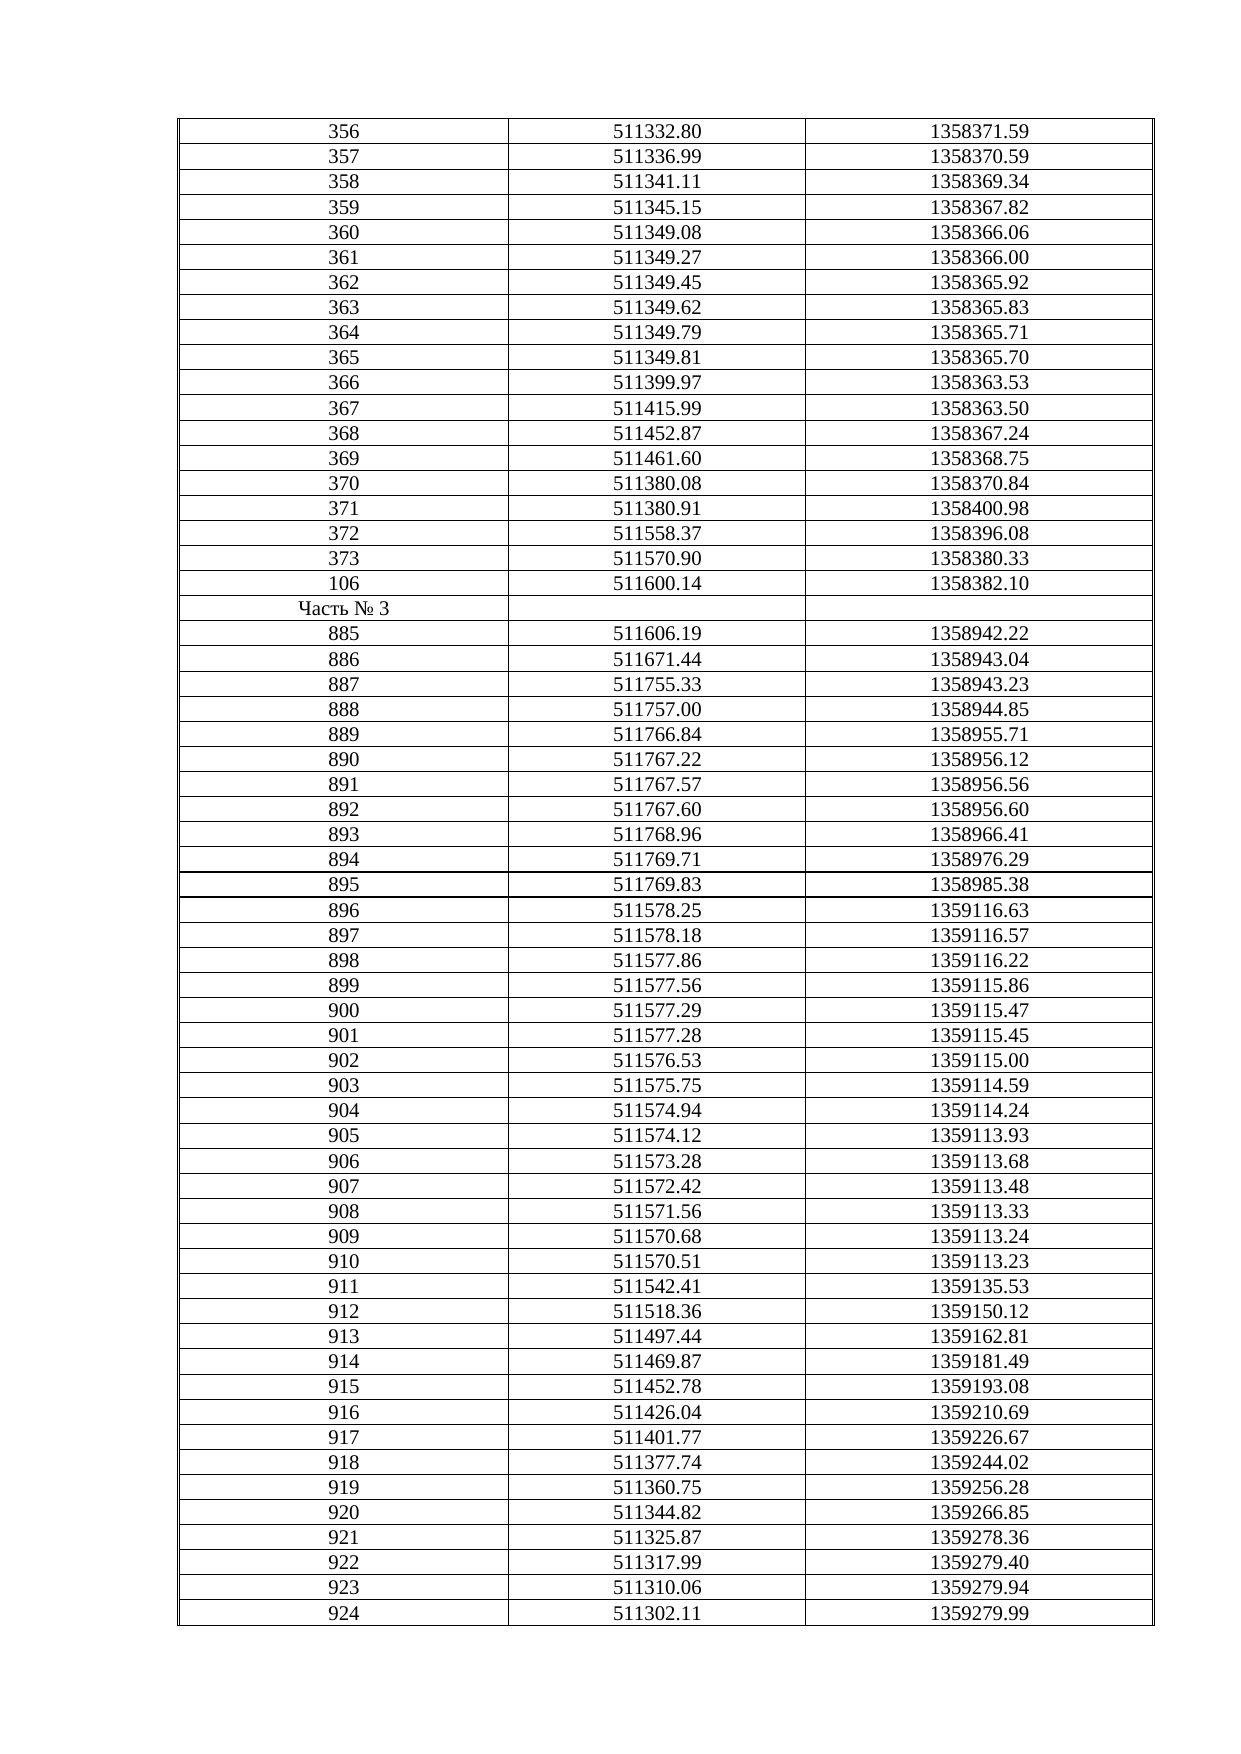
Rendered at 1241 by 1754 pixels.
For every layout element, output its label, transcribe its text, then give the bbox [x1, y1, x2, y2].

table_cell 916 [180, 1400, 508, 1424]
table_cell 511766.84 [509, 722, 805, 746]
table_cell 907 [180, 1174, 508, 1198]
table_cell 511377.74 [509, 1450, 805, 1474]
table_cell 1359114.24 [806, 1098, 1152, 1122]
table_cell 1358363.53 [806, 370, 1152, 394]
table_cell 888 [180, 697, 508, 721]
table_cell 511310.06 [509, 1575, 805, 1599]
table_cell 1359135.53 [806, 1274, 1152, 1298]
table_cell 1358371.59 [806, 119, 1152, 143]
table_cell 358 [180, 170, 508, 193]
table_cell 1359113.48 [806, 1174, 1152, 1198]
table_cell 511461.60 [509, 446, 805, 470]
table_cell 511469.87 [509, 1349, 805, 1373]
table_cell 911 [180, 1274, 508, 1298]
table_cell 1359115.86 [806, 973, 1152, 997]
table_cell 1358985.38 [806, 873, 1152, 896]
table_cell 1358365.70 [806, 345, 1152, 369]
table_cell 370 [180, 471, 508, 495]
table_cell 922 [180, 1550, 508, 1574]
table_cell 1359113.24 [806, 1224, 1152, 1248]
table_cell 511399.97 [509, 370, 805, 394]
table_cell 511757.00 [509, 697, 805, 721]
table_cell 511573.28 [509, 1149, 805, 1173]
table_cell 890 [180, 747, 508, 771]
table_cell 511349.27 [509, 245, 805, 269]
table_cell 511380.08 [509, 471, 805, 495]
table_cell 894 [180, 847, 508, 871]
table_cell 901 [180, 1023, 508, 1047]
table_cell 1359115.47 [806, 998, 1152, 1022]
table_cell 1359279.40 [806, 1550, 1152, 1574]
table_cell 511576.53 [509, 1048, 805, 1072]
table_cell 356 [180, 119, 508, 143]
table_cell 511415.99 [509, 395, 805, 419]
table_cell 1359116.63 [806, 898, 1152, 922]
table_cell 511452.78 [509, 1375, 805, 1398]
table_cell 908 [180, 1199, 508, 1223]
table_cell 1359279.99 [806, 1600, 1152, 1624]
table_cell 1359113.23 [806, 1249, 1152, 1273]
table_cell 1359278.36 [806, 1525, 1152, 1549]
table_cell 1359279.94 [806, 1575, 1152, 1599]
table_cell 923 [180, 1575, 508, 1599]
table_cell 366 [180, 370, 508, 394]
table_cell 1358366.06 [806, 220, 1152, 244]
table_cell 885 [180, 621, 508, 645]
table_cell 898 [180, 948, 508, 972]
table_cell 362 [180, 270, 508, 294]
table_cell 363 [180, 295, 508, 319]
table_cell 912 [180, 1299, 508, 1323]
table_cell 914 [180, 1349, 508, 1373]
table_cell 511345.15 [509, 195, 805, 219]
table_cell 511575.75 [509, 1073, 805, 1097]
table_cell 1358956.60 [806, 797, 1152, 821]
table_cell 361 [180, 245, 508, 269]
table_cell 511341.11 [509, 170, 805, 193]
table_cell 1358363.50 [806, 395, 1152, 419]
table_cell 511769.71 [509, 847, 805, 871]
table_cell 1358382.10 [806, 571, 1152, 595]
table_cell 511578.18 [509, 923, 805, 947]
table_cell 886 [180, 646, 508, 671]
table_cell 511302.11 [509, 1600, 805, 1624]
table_cell 904 [180, 1098, 508, 1122]
table_cell 1359181.49 [806, 1349, 1152, 1373]
table_cell 918 [180, 1450, 508, 1474]
table_cell 1359114.59 [806, 1073, 1152, 1097]
table_cell 1359113.68 [806, 1149, 1152, 1173]
table_cell 511574.12 [509, 1124, 805, 1147]
table_cell 889 [180, 722, 508, 746]
table_cell 372 [180, 521, 508, 545]
table_cell 895 [180, 873, 508, 896]
table_cell 364 [180, 320, 508, 344]
table_cell 1358944.85 [806, 697, 1152, 721]
table_cell 1359113.33 [806, 1199, 1152, 1223]
table_cell 1358365.71 [806, 320, 1152, 344]
table_cell 1358396.08 [806, 521, 1152, 545]
table_cell 900 [180, 998, 508, 1022]
table_cell [806, 596, 1152, 620]
table_cell 365 [180, 345, 508, 369]
table_cell 915 [180, 1375, 508, 1398]
table_cell 511577.56 [509, 973, 805, 997]
table_cell 1358369.34 [806, 170, 1152, 193]
table_cell 1358942.22 [806, 621, 1152, 645]
table_cell 906 [180, 1149, 508, 1173]
table_cell Часть № 3 [180, 596, 508, 620]
table_cell 893 [180, 822, 508, 846]
table_cell 511349.62 [509, 295, 805, 319]
table_cell 511380.91 [509, 496, 805, 520]
table_cell 511570.68 [509, 1224, 805, 1248]
table_cell 1358370.84 [806, 471, 1152, 495]
table_cell 511360.75 [509, 1475, 805, 1499]
table_cell 1359115.00 [806, 1048, 1152, 1072]
table_cell 511571.56 [509, 1199, 805, 1223]
table_cell 1359115.45 [806, 1023, 1152, 1047]
table_cell 1359116.57 [806, 923, 1152, 947]
table_cell 511600.14 [509, 571, 805, 595]
table_cell 1358966.41 [806, 822, 1152, 846]
table_cell 511325.87 [509, 1525, 805, 1549]
table_cell 1358367.24 [806, 421, 1152, 444]
table_cell 511336.99 [509, 144, 805, 168]
table_cell 511317.99 [509, 1550, 805, 1574]
table_cell 1358943.04 [806, 646, 1152, 671]
table_cell 899 [180, 973, 508, 997]
table_cell 910 [180, 1249, 508, 1273]
table_cell 511572.42 [509, 1174, 805, 1198]
table_cell 511518.36 [509, 1299, 805, 1323]
table_cell 357 [180, 144, 508, 168]
table_cell 897 [180, 923, 508, 947]
table_cell 371 [180, 496, 508, 520]
table_cell 511542.41 [509, 1274, 805, 1298]
table_cell 919 [180, 1475, 508, 1499]
table_cell 887 [180, 672, 508, 696]
table_cell 511426.04 [509, 1400, 805, 1424]
table_cell 905 [180, 1124, 508, 1147]
table_cell 1358365.92 [806, 270, 1152, 294]
table_cell 1358370.59 [806, 144, 1152, 168]
table_cell 924 [180, 1600, 508, 1624]
table_cell 511401.77 [509, 1425, 805, 1449]
table_cell 368 [180, 421, 508, 444]
table_cell 1359162.81 [806, 1324, 1152, 1348]
table_cell 511570.51 [509, 1249, 805, 1273]
table_cell 367 [180, 395, 508, 419]
table_cell 1358380.33 [806, 546, 1152, 570]
table_cell 1359116.22 [806, 948, 1152, 972]
table_cell 511349.45 [509, 270, 805, 294]
table_cell 511332.80 [509, 119, 805, 143]
table_cell 1358365.83 [806, 295, 1152, 319]
table_cell 373 [180, 546, 508, 570]
table_cell 511570.90 [509, 546, 805, 570]
table_cell 917 [180, 1425, 508, 1449]
table_cell 511767.57 [509, 772, 805, 796]
table_cell 511344.82 [509, 1500, 805, 1524]
table_cell [509, 596, 805, 620]
table_cell 369 [180, 446, 508, 470]
table_cell 1359244.02 [806, 1450, 1152, 1474]
table_cell 1359256.28 [806, 1475, 1152, 1499]
table_cell 511577.29 [509, 998, 805, 1022]
table_cell 1358367.82 [806, 195, 1152, 219]
table_cell 1358368.75 [806, 446, 1152, 470]
table_cell 511578.25 [509, 898, 805, 922]
table_cell 920 [180, 1500, 508, 1524]
table_cell 511558.37 [509, 521, 805, 545]
table_cell 903 [180, 1073, 508, 1097]
table_cell 1358956.12 [806, 747, 1152, 771]
table_cell 511577.86 [509, 948, 805, 972]
table_cell 106 [180, 571, 508, 595]
table_cell 1359266.85 [806, 1500, 1152, 1524]
table_cell 1358366.00 [806, 245, 1152, 269]
table_cell 511768.96 [509, 822, 805, 846]
table_cell 896 [180, 898, 508, 922]
table_cell 1358955.71 [806, 722, 1152, 746]
table_cell 1359113.93 [806, 1124, 1152, 1147]
table_cell 511767.60 [509, 797, 805, 821]
table_cell 1358956.56 [806, 772, 1152, 796]
table_cell 511767.22 [509, 747, 805, 771]
table_cell 913 [180, 1324, 508, 1348]
table_cell 892 [180, 797, 508, 821]
table_cell 1358943.23 [806, 672, 1152, 696]
table_cell 1358400.98 [806, 496, 1152, 520]
table_cell 511769.83 [509, 873, 805, 896]
table_cell 1359226.67 [806, 1425, 1152, 1449]
table_cell 511755.33 [509, 672, 805, 696]
table_cell 511497.44 [509, 1324, 805, 1348]
table_cell 359 [180, 195, 508, 219]
table_cell 1359210.69 [806, 1400, 1152, 1424]
table_cell 511606.19 [509, 621, 805, 645]
table_cell 1359150.12 [806, 1299, 1152, 1323]
table_cell 921 [180, 1525, 508, 1549]
table_cell 891 [180, 772, 508, 796]
table_cell 1359193.08 [806, 1375, 1152, 1398]
table_cell 511349.81 [509, 345, 805, 369]
table_cell 1358976.29 [806, 847, 1152, 871]
table_cell 360 [180, 220, 508, 244]
table_cell 909 [180, 1224, 508, 1248]
table_cell 511577.28 [509, 1023, 805, 1047]
table_cell 511574.94 [509, 1098, 805, 1122]
table_cell 511671.44 [509, 646, 805, 671]
table_cell 511349.08 [509, 220, 805, 244]
table_cell 511452.87 [509, 421, 805, 444]
table_cell 511349.79 [509, 320, 805, 344]
table_cell 902 [180, 1048, 508, 1072]
